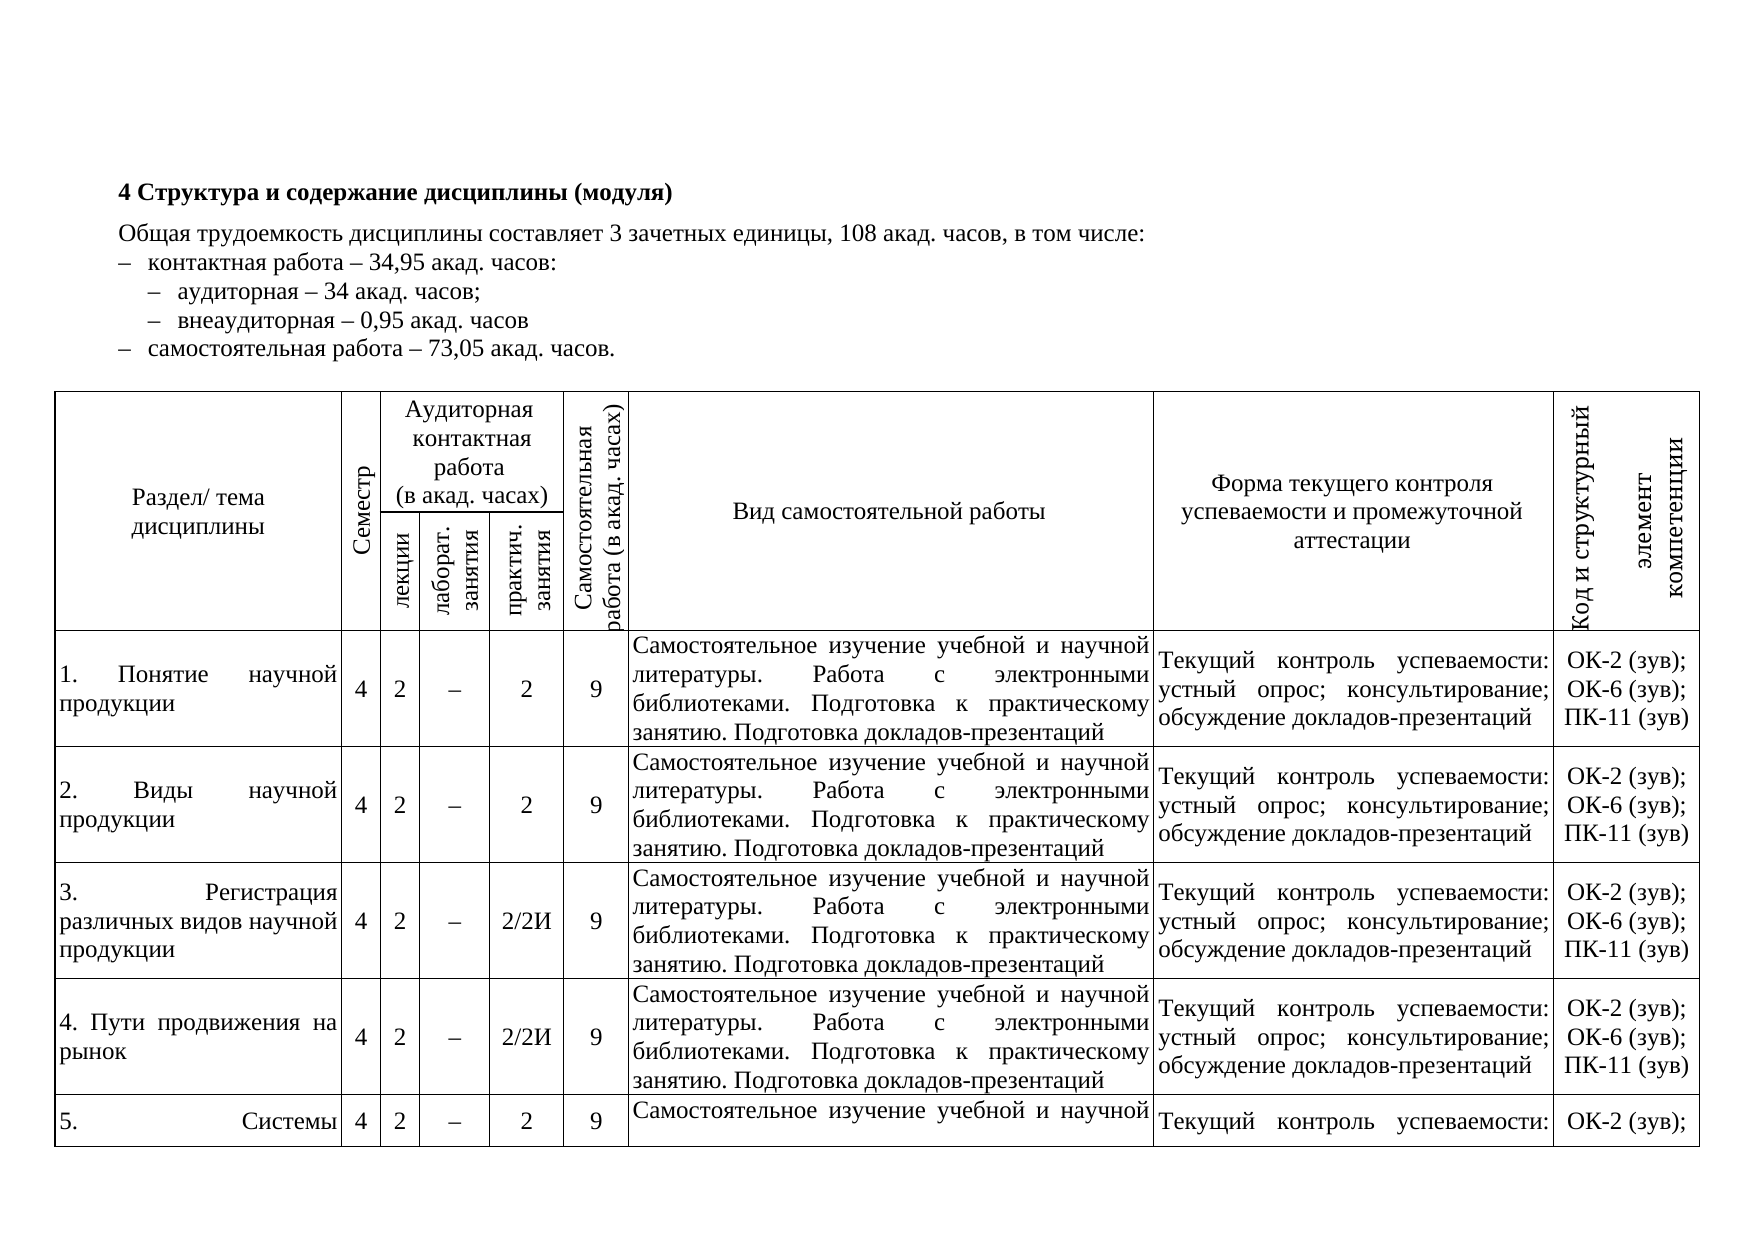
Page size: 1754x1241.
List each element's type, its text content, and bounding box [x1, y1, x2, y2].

subtitle 4 Структура и содержание дисциплины (модуля) [118, 177, 1695, 206]
table_cell 2 [490, 747, 563, 862]
table_cell практич. занятия [490, 513, 563, 629]
table_cell лаборат. занятия [420, 513, 489, 629]
text – аудиторная – 34 акад. часов; [59, 276, 1695, 305]
table_cell 2 [381, 979, 419, 1094]
table_cell 4. Пути продвижения на рынок [56, 979, 341, 1094]
table_cell 4 [342, 747, 380, 862]
table_cell Самостоятельное изучение учебной и научной литературы. Работа с электронными библиотеками. Подготовка к практическому занятию. Подготовка докладов-презентаций [629, 631, 1153, 746]
table_cell 2 [381, 747, 419, 862]
table_cell – [420, 863, 489, 978]
text – самостоятельная работа – 73,05 акад. часов. [59, 333, 1695, 362]
table_cell 9 [564, 1095, 628, 1146]
table_cell Текущий контроль успеваемости: устный опрос; консультирование; обсуждение докладов-презентаций [1154, 863, 1553, 978]
text – внеаудиторная – 0,95 акад. часов [59, 305, 1695, 333]
table_cell лекции [381, 513, 419, 629]
table_cell 2 [490, 631, 563, 746]
table_cell 2. Виды научной продукции [56, 747, 341, 862]
table_cell – [420, 631, 489, 746]
table_cell 4 [342, 1095, 380, 1146]
table_cell ОК-2 (зув); ОК-6 (зув); ПК-11 (зув) [1554, 631, 1699, 746]
table_cell ОК-2 (зув); ОК-6 (зув); ПК-11 (зув) [1554, 747, 1699, 862]
table_cell 2 [381, 1095, 419, 1146]
table_cell – [420, 1095, 489, 1146]
text – контактная работа – 34,95 акад. часов: [59, 247, 1695, 276]
table_header Код и структурный элемент компетенции [1554, 392, 1699, 629]
table_cell Текущий контроль успеваемости: устный опрос; консультирование; обсуждение докладов-презентаций [1154, 631, 1553, 746]
table_cell 9 [564, 979, 628, 1094]
table_cell Текущий контроль успеваемости: устный опрос; консультирование; обсуждение докладов-презентаций [1154, 1095, 1553, 1146]
table_cell 9 [564, 863, 628, 978]
table_cell Самостоятельное изучение учебной и научной литературы. Работа с электронными библиотеками. Подготовка к практическому занятию. Подготовка докладов-презентаций [629, 747, 1153, 862]
table_cell 9 [564, 631, 628, 746]
table_cell 2/2И [490, 863, 563, 978]
table_cell 4 [342, 979, 380, 1094]
table_header Вид самостоятельной работы [629, 392, 1153, 629]
table_cell – [420, 979, 489, 1094]
table_cell 4 [342, 631, 380, 746]
table_cell Самостоятельное изучение учебной и научной литературы. Работа с электронными библиотеками. Подготовка к практическому занятию. Подготовка докладов-презентаций [629, 979, 1153, 1094]
table_cell 2/2И [490, 979, 563, 1094]
table_header Форма текущего контроля успеваемости и промежуточной аттестации [1154, 392, 1553, 629]
table_cell Самостоятельное изучение учебной и научной литературы. Работа с электронными библиотеками. Подготовка к практическому занятию. Подготовка докладов-презентаций [629, 1095, 1153, 1146]
table_cell 9 [564, 747, 628, 862]
text Общая трудоемкость дисциплины составляет 3 зачетных единицы, 108 акад. часов, в том числе: [59, 218, 1695, 247]
table_cell ОК-2 (зув); ОК-6 (зув); ПК-11 (зув) [1554, 979, 1699, 1094]
table_cell 3. Регистрация различных видов научной продукции [56, 863, 341, 978]
table_cell 5. Системы финансирования [56, 1095, 341, 1146]
table_cell ОК-2 (зув); ОК-6 (зув); ПК-11 (зув) [1554, 863, 1699, 978]
table_header Аудиторная контактная работа (в акад. часах) [381, 392, 563, 511]
table_cell Самостоятельное изучение учебной и научной литературы. Работа с электронными библиотеками. Подготовка к практическому занятию. Подготовка докладов-презентаций [629, 863, 1153, 978]
table_header Самостоятельная работа (в акад. часах) [564, 392, 628, 629]
table_cell Текущий контроль успеваемости: устный опрос; консультирование; обсуждение докладов-презентаций [1154, 979, 1553, 1094]
table_header Раздел/ тема дисциплины [56, 392, 341, 629]
table_cell 2 [490, 1095, 563, 1146]
table_cell 1. Понятие научной продукции [56, 631, 341, 746]
table_cell 4 [342, 863, 380, 978]
table_cell Текущий контроль успеваемости: устный опрос; консультирование; обсуждение докладов-презентаций [1154, 747, 1553, 862]
table_cell 2 [381, 631, 419, 746]
table_header Семестр [342, 392, 380, 629]
table_cell – [420, 747, 489, 862]
table_cell 2 [381, 863, 419, 978]
table_cell ОК-2 (зув); ОК-6 (зув); ПК-11 (зув) [1554, 1095, 1699, 1146]
